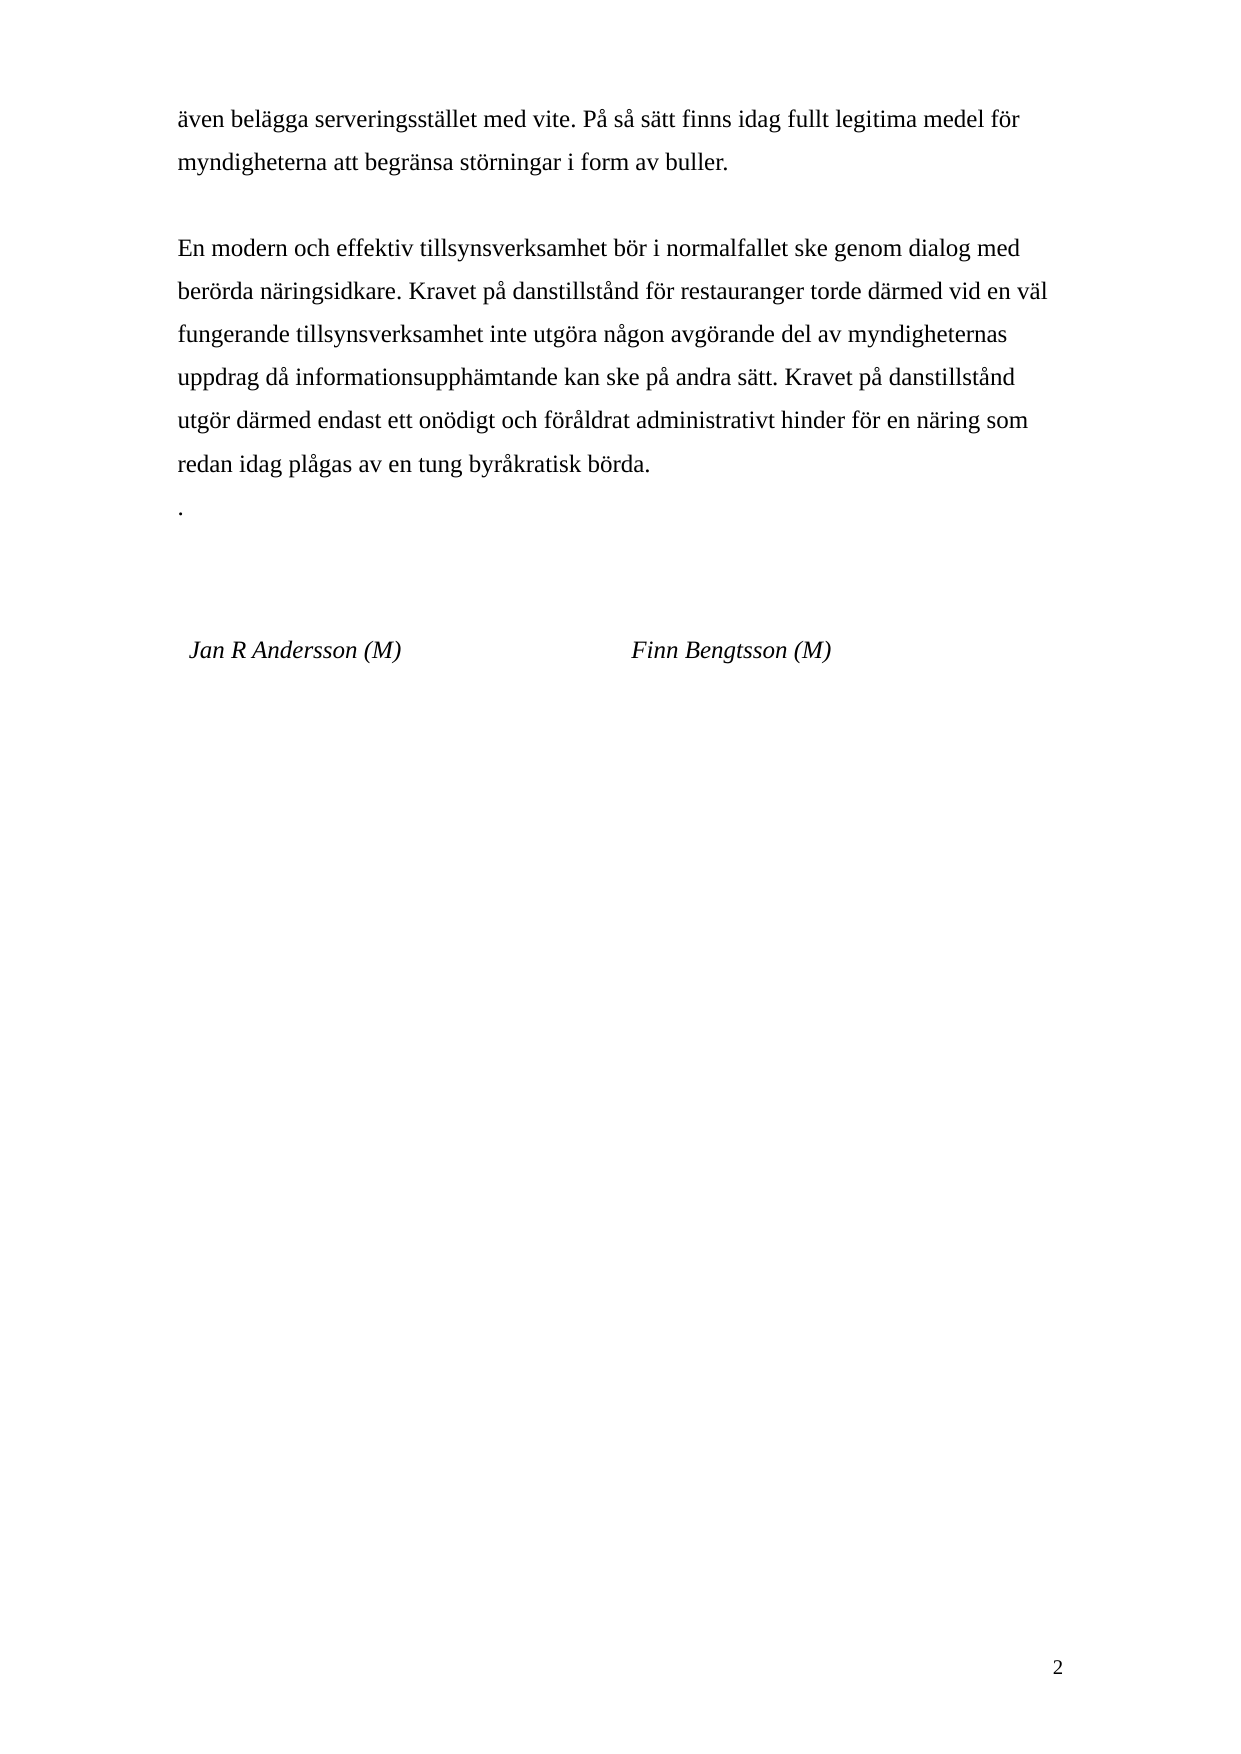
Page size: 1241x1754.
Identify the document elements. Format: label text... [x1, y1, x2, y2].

text En modern och effektiv tillsynsverksamhet bör i normalfallet ske genom dialog med berörda näringsidkare. Kravet på danstillstånd för restauranger torde därmed vid en väl fungerande tillsynsverksamhet inte utgöra någon avgörande del av myndigheternas uppdrag då informationsupphämtande kan ske på andra sätt. Kravet på danstillstånd utgör därmed endast ett onödigt och föråldrat administrativt hinder för en näring som redan idag plågas av en tung byråkratisk börda. [177, 233, 1063, 477]
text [177, 104, 1063, 176]
table_header Finn Bengtsson (M) [620, 535, 1063, 664]
table_header Jan R Andersson (M) [177, 535, 620, 664]
